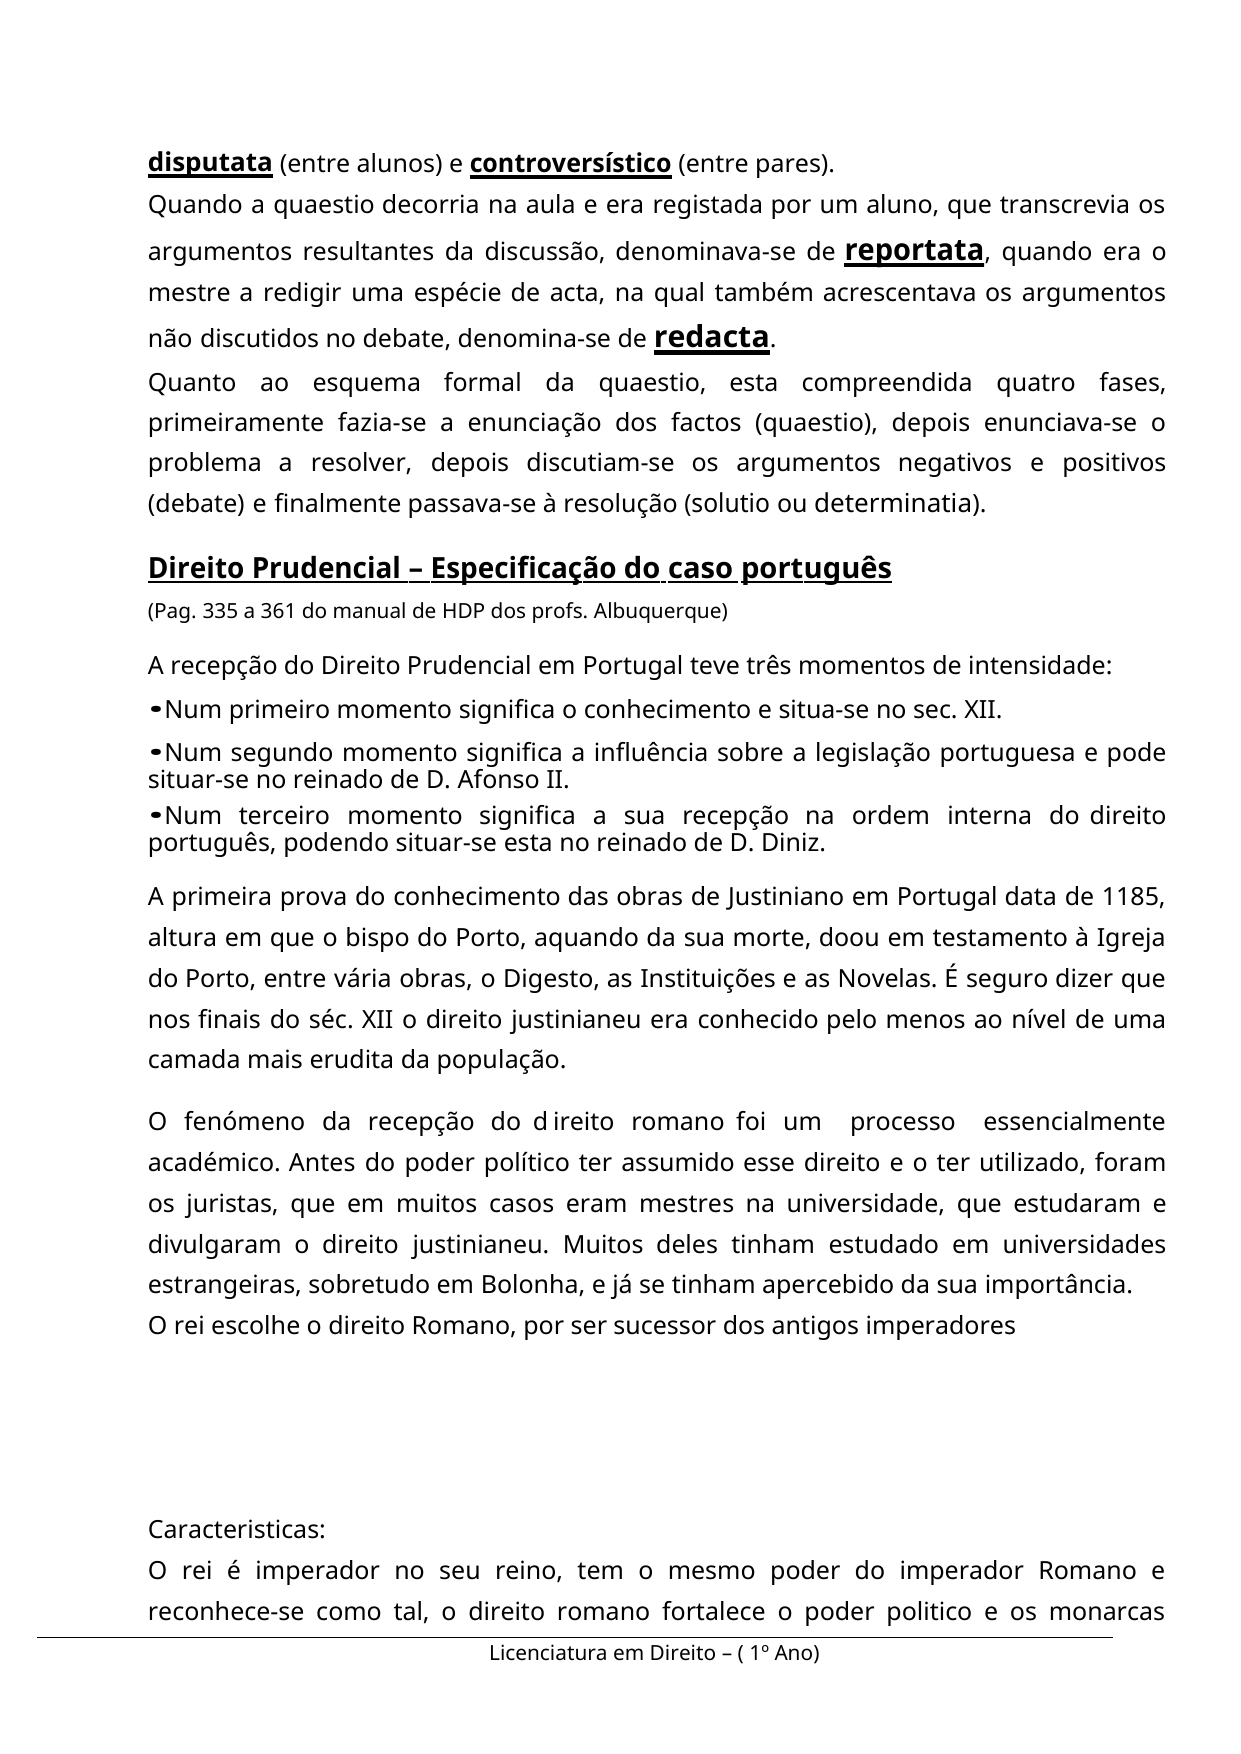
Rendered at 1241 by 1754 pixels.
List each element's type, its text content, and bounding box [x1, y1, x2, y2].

text Quando a quaestio decorria na aula e era registada por um aluno, que transcrevia os argumentos resultantes da discussão, denominava-se de reportata, quando era o mestre a redigir uma espécie de acta, na qual também acrescentava os argumentos não discutidos no debate, denomina-se de redacta. [148, 187, 1166, 357]
text O fenómeno da recepção do direito romano foi um processo essencialmente académico. Antes do poder político ter assumido esse direito e o ter utilizado, foram os juristas, que em muitos casos eram mestres na universidade, que estudaram e divulgaram o direito justinianeu. Muitos deles tinham estudado em universidades estrangeiras, sobretudo em Bolonha, e já se tinham apercebido da sua importância. [148, 1104, 1166, 1301]
text •Num terceiro momento significa a sua recepção na ordem interna do direito português, podendo situar-se esta no reinado de D. Diniz. [148, 802, 1166, 858]
text Caracteristicas: [148, 1512, 1166, 1546]
text •Num segundo momento significa a influência sobre a legislação portuguesa e pode situar-se no reinado de D. Afonso II. [148, 739, 1166, 795]
text Direito Prudencial – Especificação do caso português [148, 553, 1166, 594]
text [148, 145, 1166, 180]
text Quanto ao esquema formal da quaestio, esta compreendida quatro fases, primeiramente fazia-se a enunciação dos factos (quaestio), depois enunciava-se o problema a resolver, depois discutiam-se os argumentos negativos e positivos (debate) e finalmente passava-se à resolução (solutio ou determinatia). [148, 364, 1166, 520]
text A primeira prova do conhecimento das obras de Justiniano em Portugal data de 1185, altura em que o bispo do Porto, aquando da sua morte, doou em testamento à Igreja do Porto, entre vária obras, o Digesto, as Instituições e as Novelas. É seguro dizer que nos finais do séc. XII o direito justinianeu era conhecido pelo menos ao nível de uma camada mais erudita da população. [148, 879, 1166, 1076]
text •Num primeiro momento significa o conhecimento e situa-se no sec. XII. [148, 691, 1166, 725]
text (Pag. 335 a 361 do manual de HDP dos profs. Albuquerque) [148, 596, 1166, 624]
text O rei escolhe o direito Romano, por ser sucessor dos antigos imperadores [148, 1308, 1166, 1342]
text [148, 1553, 1166, 1628]
text A recepção do Direito Prudencial em Portugal teve três momentos de intensidade: [148, 647, 1166, 682]
